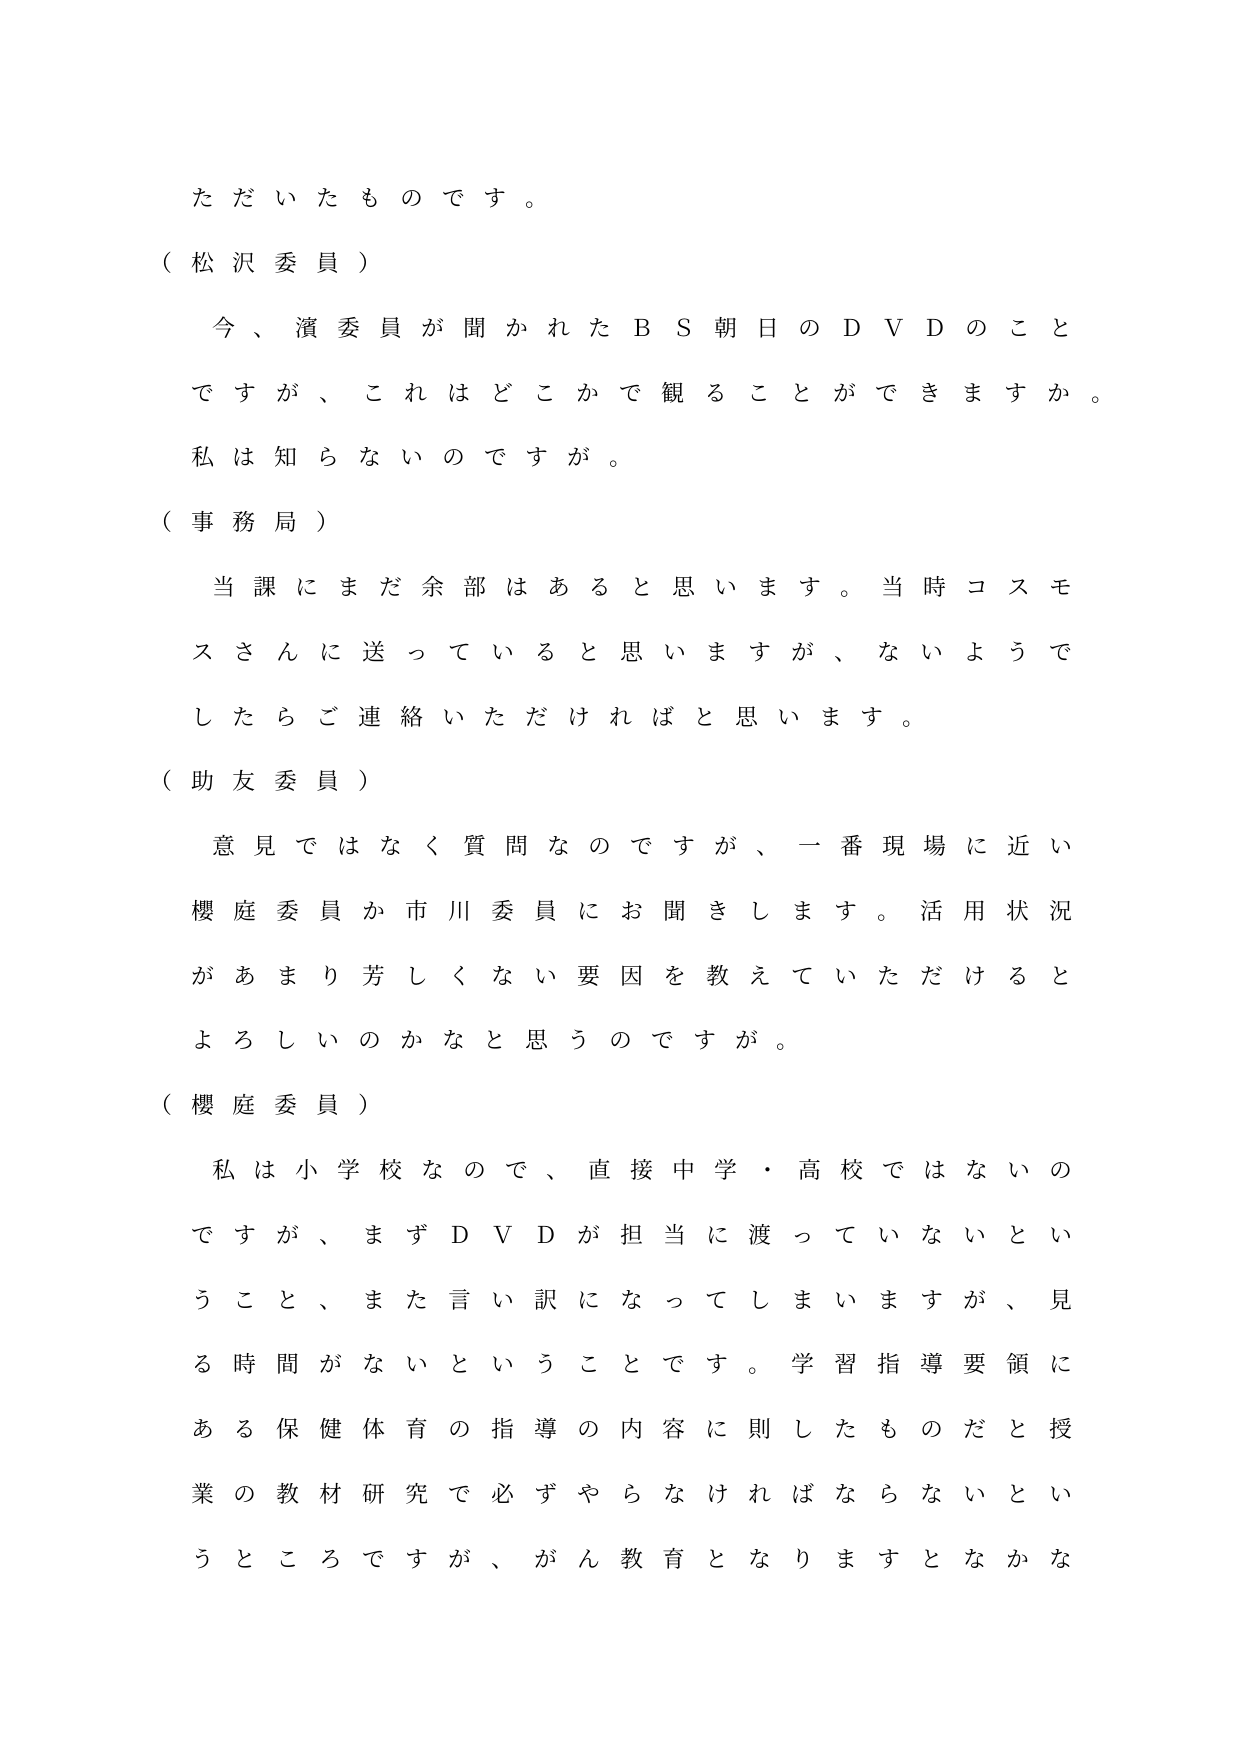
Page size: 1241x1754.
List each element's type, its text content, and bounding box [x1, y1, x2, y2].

text 意見ではなく質問なのですが、一番現場に近い櫻庭委員か市川委員にお聞きします。活用状況があまり芳しくない要因を教えていただけるとよろしいのかなと思うのですが。 [170, 812, 1091, 1071]
text （事務局） [149, 488, 1091, 553]
text （櫻庭委員） [149, 1071, 1091, 1136]
text 当課にまだ余部はあると思います。当時コスモスさんに送っていると思いますが、ないようでしたらご連絡いただければと思います。 [170, 553, 1091, 747]
text （助友委員） [149, 747, 1091, 812]
text （松沢委員） [149, 229, 1091, 294]
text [170, 164, 1091, 229]
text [170, 1136, 1091, 1590]
text 今、濱委員が聞かれたＢＳ朝日のＤＶＤのことですが、これはどこかで観ることができますか。私は知らないのですが。 [170, 294, 1091, 488]
